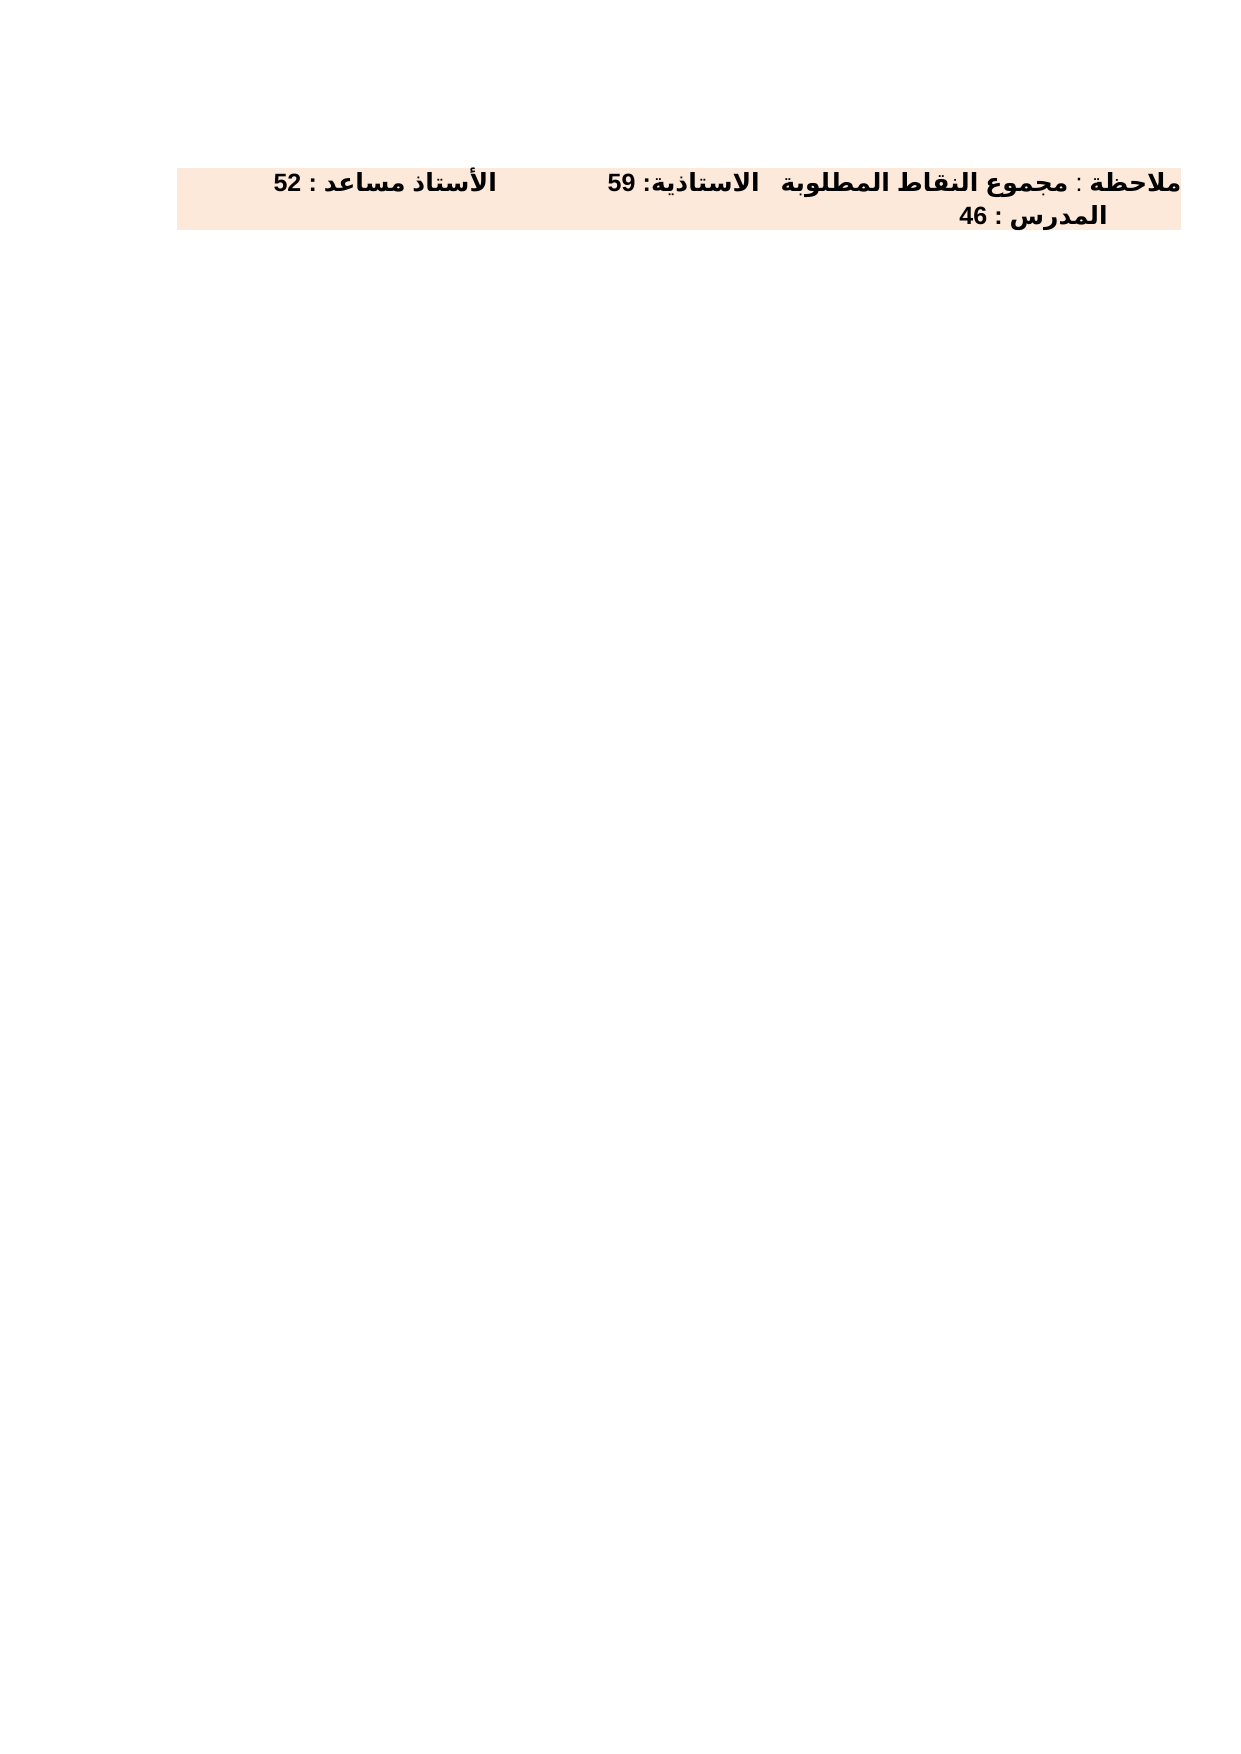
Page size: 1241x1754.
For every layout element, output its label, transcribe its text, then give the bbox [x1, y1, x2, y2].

text ملاحظة : مجموع النقاط المطلوبة الاستاذية: 59 الأستاذ مساعد : 52 المدرس : 46 [177, 168, 1181, 230]
